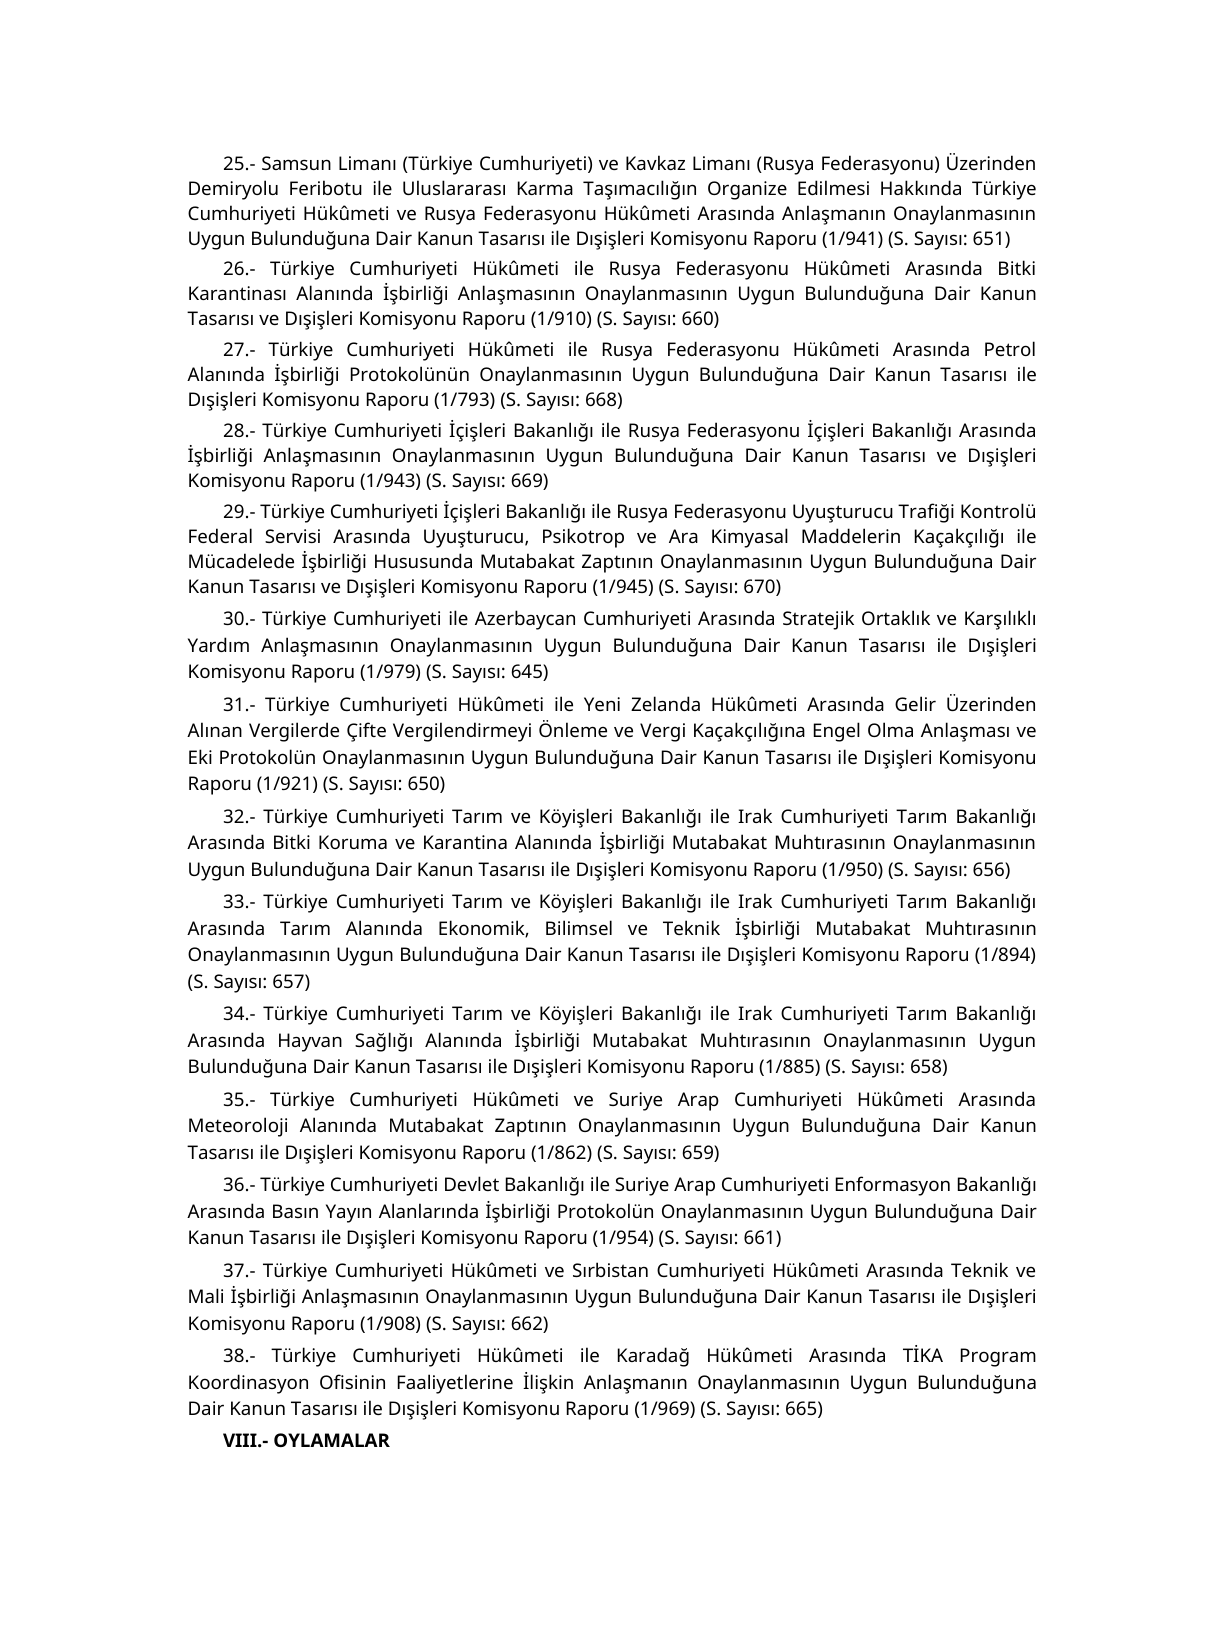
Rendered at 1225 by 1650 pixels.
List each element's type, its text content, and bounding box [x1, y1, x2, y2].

text 27.- Türkiye Cumhuriyeti Hükûmeti ile Rusya Federasyonu Hükûmeti Arasında Petrol Alanında İşbirliği Protokolünün Onaylanmasının Uygun Bulunduğuna Dair Kanun Tasarısı ile Dışişleri Komisyonu Raporu (1/793) (S. Sayısı: 668) [187, 337, 1037, 412]
text 31.- Türkiye Cumhuriyeti Hükûmeti ile Yeni Zelanda Hükûmeti Arasında Gelir Üzerinden Alınan Vergilerde Çifte Vergilendirmeyi Önleme ve Vergi Kaçakçılığına Engel Olma Anlaşması ve Eki Protokolün Onaylanmasının Uygun Bulunduğuna Dair Kanun Tasarısı ile Dışişleri Komisyonu Raporu (1/921) (S. Sayısı: 650) [187, 690, 1037, 796]
text 33.- Türkiye Cumhuriyeti Tarım ve Köyişleri Bakanlığı ile Irak Cumhuriyeti Tarım Bakanlığı Arasında Tarım Alanında Ekonomik, Bilimsel ve Teknik İşbirliği Mutabakat Muhtırasının Onaylanmasının Uygun Bulunduğuna Dair Kanun Tasarısı ile Dışişleri Komisyonu Raporu (1/894) (S. Sayısı: 657) [187, 887, 1037, 993]
text 32.- Türkiye Cumhuriyeti Tarım ve Köyişleri Bakanlığı ile Irak Cumhuriyeti Tarım Bakanlığı Arasında Bitki Koruma ve Karantina Alanında İşbirliği Mutabakat Muhtırasının Onaylanmasının Uygun Bulunduğuna Dair Kanun Tasarısı ile Dışişleri Komisyonu Raporu (1/950) (S. Sayısı: 656) [187, 802, 1037, 881]
text 34.- Türkiye Cumhuriyeti Tarım ve Köyişleri Bakanlığı ile Irak Cumhuriyeti Tarım Bakanlığı Arasında Hayvan Sağlığı Alanında İşbirliği Mutabakat Muhtırasının Onaylanmasının Uygun Bulunduğuna Dair Kanun Tasarısı ile Dışişleri Komisyonu Raporu (1/885) (S. Sayısı: 658) [187, 999, 1037, 1079]
text 30.- Türkiye Cumhuriyeti ile Azerbaycan Cumhuriyeti Arasında Stratejik Ortaklık ve Karşılıklı Yardım Anlaşmasının Onaylanmasının Uygun Bulunduğuna Dair Kanun Tasarısı ile Dışişleri Komisyonu Raporu (1/979) (S. Sayısı: 645) [187, 604, 1037, 684]
text 38.- Türkiye Cumhuriyeti Hükûmeti ile Karadağ Hükûmeti Arasında TİKA Program Koordinasyon Ofisinin Faaliyetlerine İlişkin Anlaşmanın Onaylanmasının Uygun Bulunduğuna Dair Kanun Tasarısı ile Dışişleri Komisyonu Raporu (1/969) (S. Sayısı: 665) [187, 1341, 1037, 1421]
text 26.- Türkiye Cumhuriyeti Hükûmeti ile Rusya Federasyonu Hükûmeti Arasında Bitki Karantinası Alanında İşbirliği Anlaşmasının Onaylanmasının Uygun Bulunduğuna Dair Kanun Tasarısı ve Dışişleri Komisyonu Raporu (1/910) (S. Sayısı: 660) [187, 256, 1037, 331]
text VIII.- OYLAMALAR [187, 1427, 1037, 1452]
text 36.- Türkiye Cumhuriyeti Devlet Bakanlığı ile Suriye Arap Cumhuriyeti Enformasyon Bakanlığı Arasında Basın Yayın Alanlarında İşbirliği Protokolün Onaylanmasının Uygun Bulunduğuna Dair Kanun Tasarısı ile Dışişleri Komisyonu Raporu (1/954) (S. Sayısı: 661) [187, 1170, 1037, 1250]
text 28.- Türkiye Cumhuriyeti İçişleri Bakanlığı ile Rusya Federasyonu İçişleri Bakanlığı Arasında İşbirliği Anlaşmasının Onaylanmasının Uygun Bulunduğuna Dair Kanun Tasarısı ve Dışişleri Komisyonu Raporu (1/943) (S. Sayısı: 669) [187, 417, 1037, 492]
text 35.- Türkiye Cumhuriyeti Hükûmeti ve Suriye Arap Cumhuriyeti Hükûmeti Arasında Meteoroloji Alanında Mutabakat Zaptının Onaylanmasının Uygun Bulunduğuna Dair Kanun Tasarısı ile Dışişleri Komisyonu Raporu (1/862) (S. Sayısı: 659) [187, 1085, 1037, 1164]
text 37.- Türkiye Cumhuriyeti Hükûmeti ve Sırbistan Cumhuriyeti Hükûmeti Arasında Teknik ve Mali İşbirliği Anlaşmasının Onaylanmasının Uygun Bulunduğuna Dair Kanun Tasarısı ile Dışişleri Komisyonu Raporu (1/908) (S. Sayısı: 662) [187, 1256, 1037, 1336]
text 25.- Samsun Limanı (Türkiye Cumhuriyeti) ve Kavkaz Limanı (Rusya Federasyonu) Üzerinden Demiryolu Feribotu ile Uluslararası Karma Taşımacılığın Organize Edilmesi Hakkında Türkiye Cumhuriyeti Hükûmeti ve Rusya Federasyonu Hükûmeti Arasında Anlaşmanın Onaylanmasının Uygun Bulunduğuna Dair Kanun Tasarısı ile Dışişleri Komisyonu Raporu (1/941) (S. Sayısı: 651) [187, 150, 1037, 250]
text 29.- Türkiye Cumhuriyeti İçişleri Bakanlığı ile Rusya Federasyonu Uyuşturucu Trafiği Kontrolü Federal Servisi Arasında Uyuşturucu, Psikotrop ve Ara Kimyasal Maddelerin Kaçakçılığı ile Mücadelede İşbirliği Hususunda Mutabakat Zaptının Onaylanmasının Uygun Bulunduğuna Dair Kanun Tasarısı ve Dışişleri Komisyonu Raporu (1/945) (S. Sayısı: 670) [187, 498, 1037, 598]
